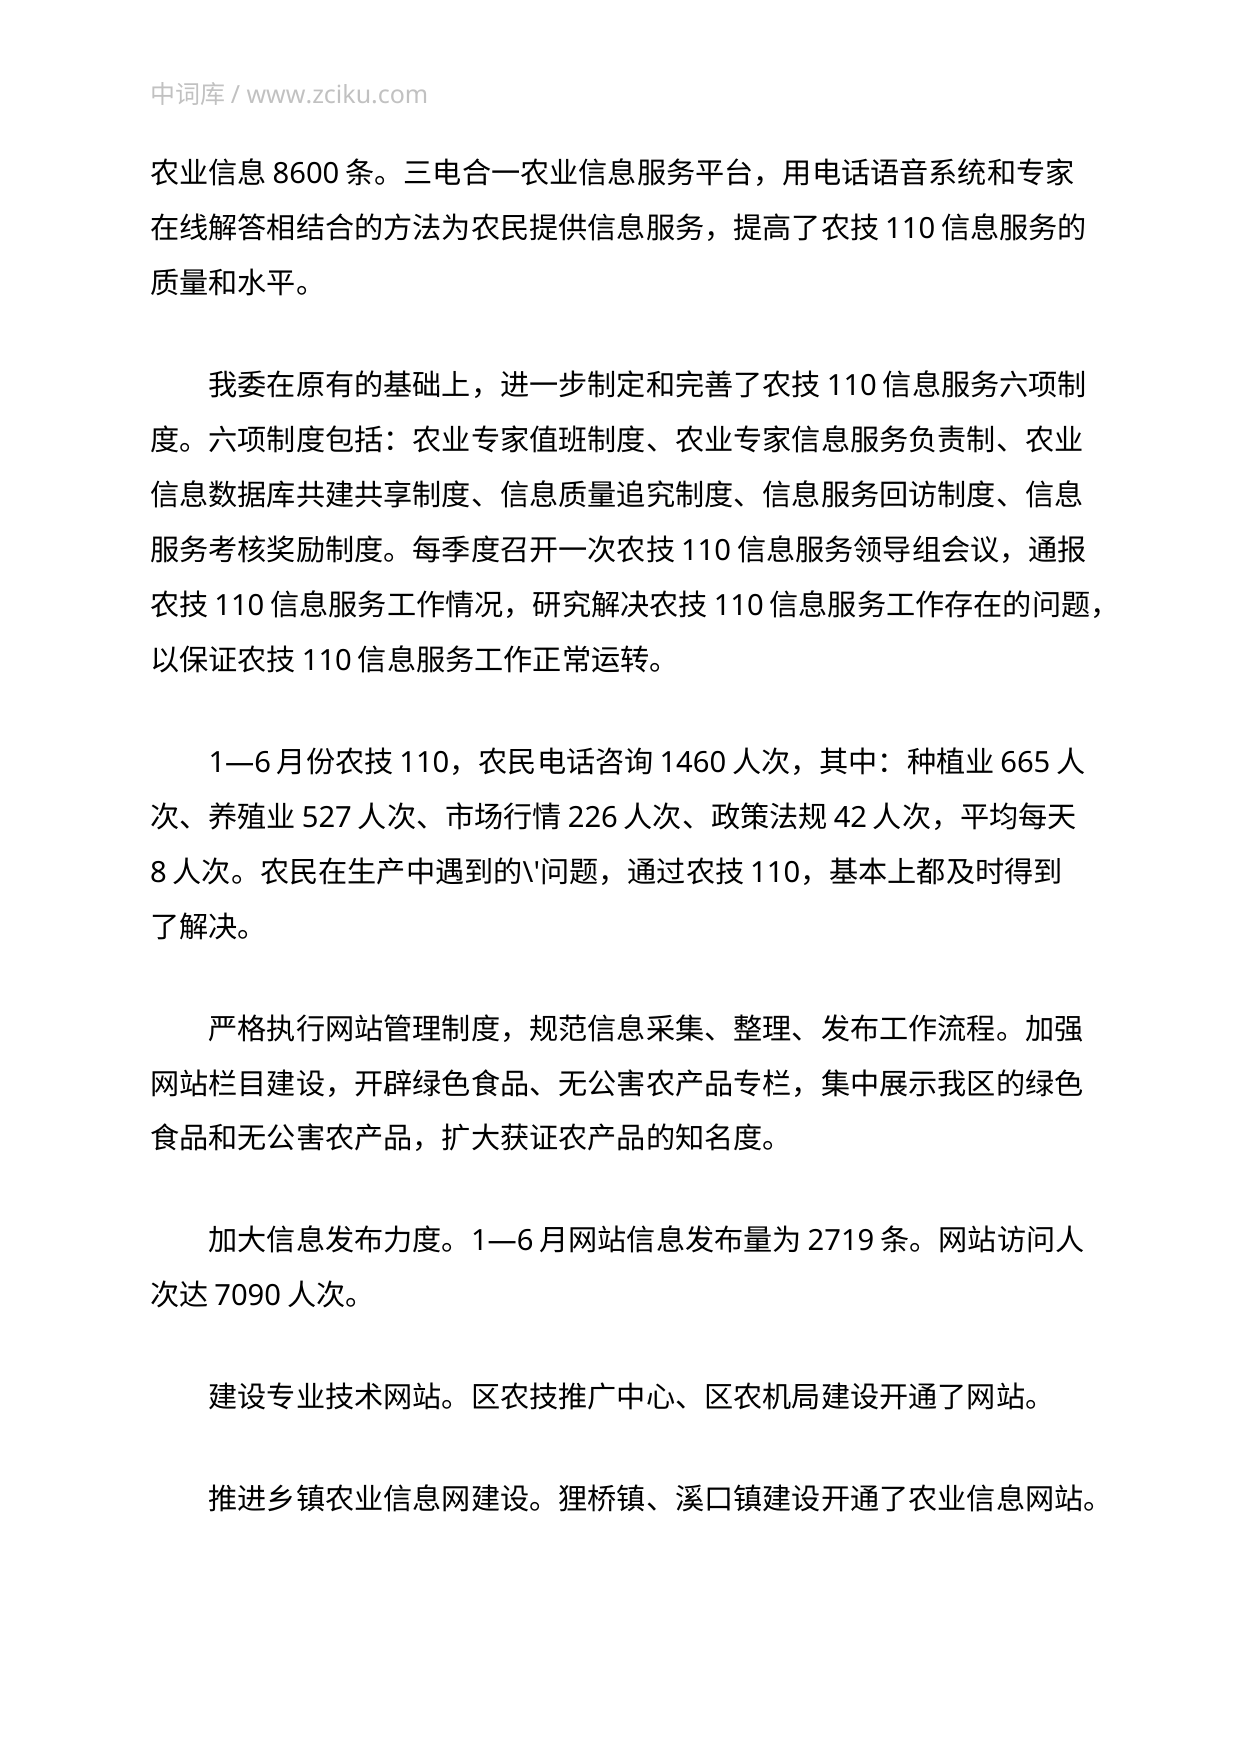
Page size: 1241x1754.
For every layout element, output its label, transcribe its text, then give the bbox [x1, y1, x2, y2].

text 加大信息发布力度。1—6月网站信息发布量为2719条。网站访问人次达7090人次。 [150, 1217, 1090, 1314]
text 1—6月份农技110，农民电话咨询1460人次，其中：种植业665人次、养殖业527人次、市场行情226人次、政策法规42人次，平均每天8人次。农民在生产中遇到的\'问题，通过农技110，基本上都及时得到了解决。 [150, 738, 1090, 946]
text 推进乡镇农业信息网建设。狸桥镇、溪口镇建设开通了农业信息网站。 [150, 1476, 1090, 1518]
text 我委在原有的基础上，进一步制定和完善了农技110信息服务六项制度。六项制度包括：农业专家值班制度、农业专家信息服务负责制、农业信息数据库共建共享制度、信息质量追究制度、信息服务回访制度、信息服务考核奖励制度。每季度召开一次农技110信息服务领导组会议，通报农技110信息服务工作情况，研究解决农技110信息服务工作存在的问题，以保证农技110信息服务工作正常运转。 [150, 362, 1090, 679]
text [150, 150, 1090, 302]
text 严格执行网站管理制度，规范信息采集、整理、发布工作流程。加强网站栏目建设，开辟绿色食品、无公害农产品专栏，集中展示我区的绿色食品和无公害农产品，扩大获证农产品的知名度。 [150, 1005, 1090, 1157]
text 建设专业技术网站。区农技推广中心、区农机局建设开通了网站。 [150, 1374, 1090, 1416]
